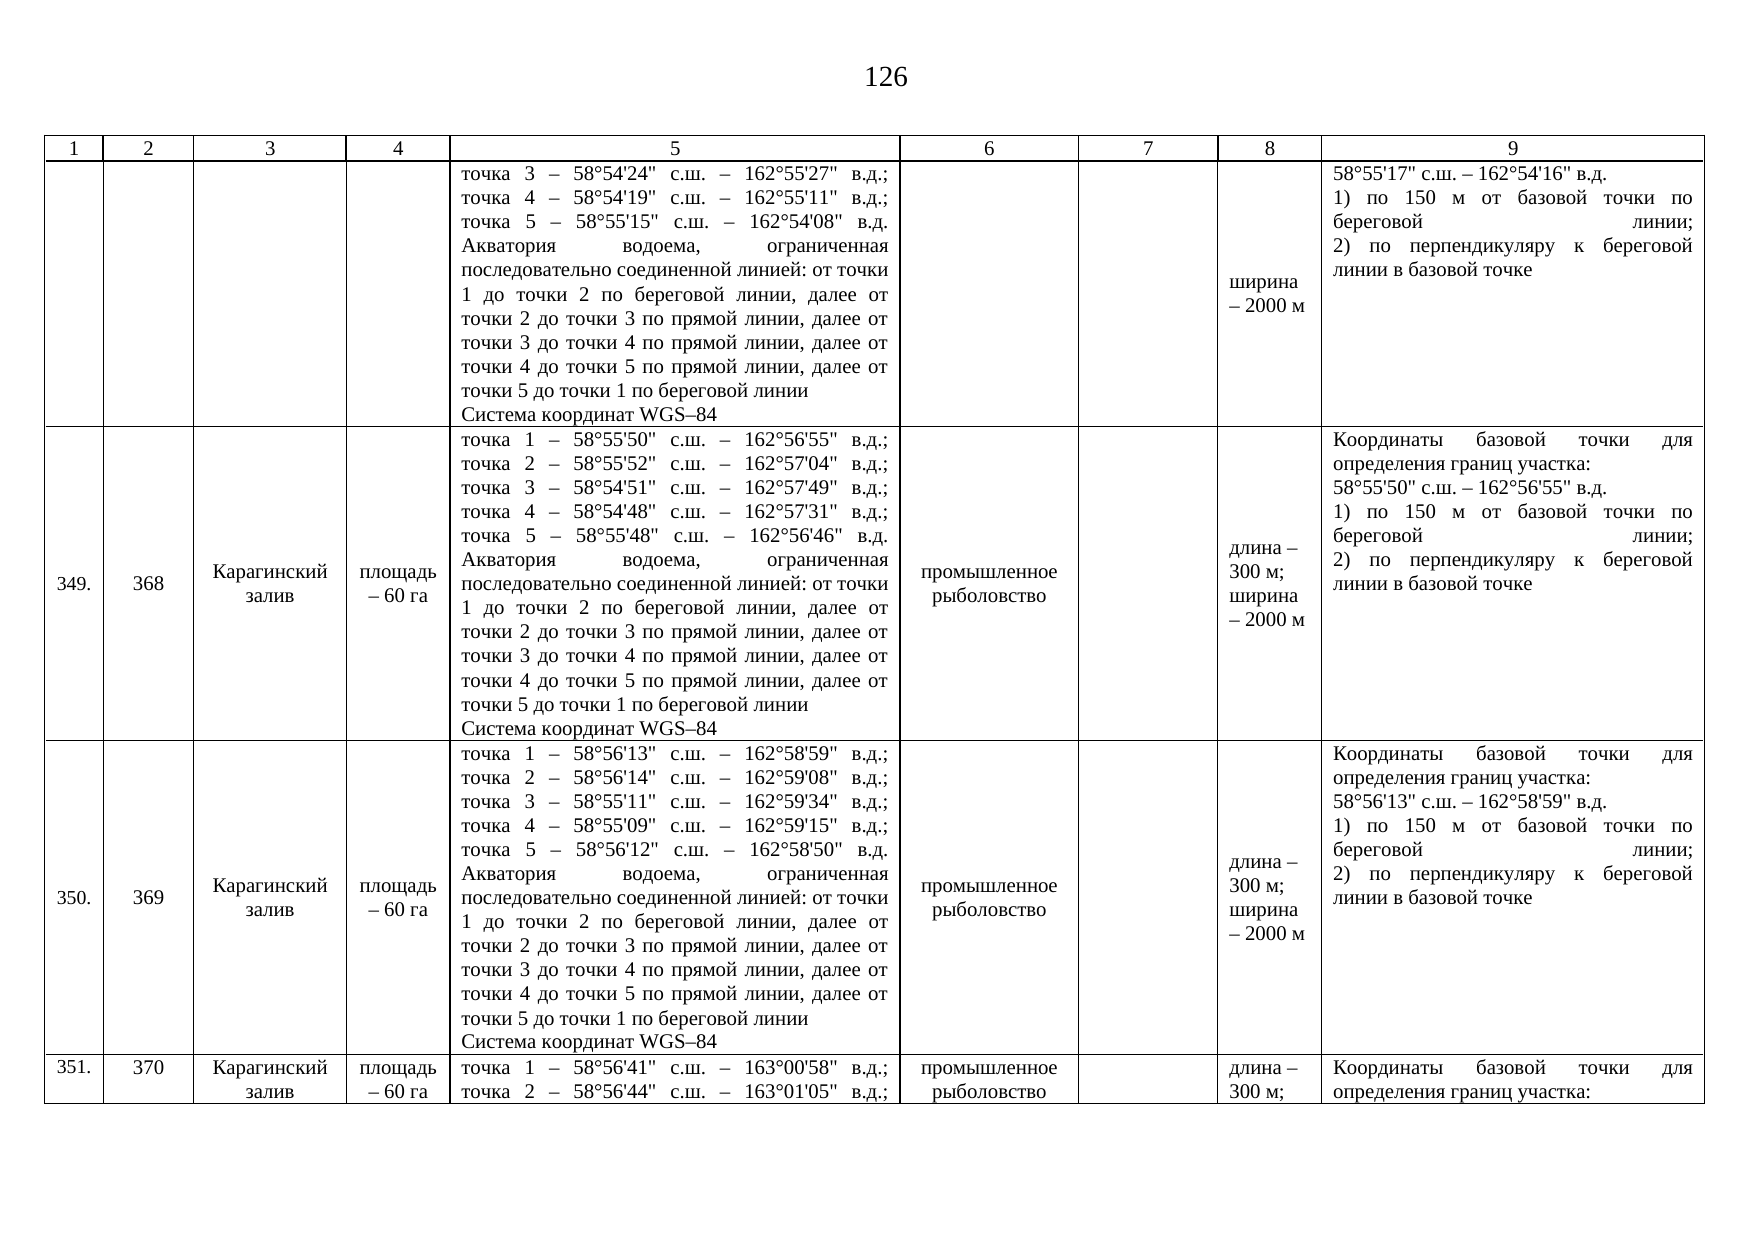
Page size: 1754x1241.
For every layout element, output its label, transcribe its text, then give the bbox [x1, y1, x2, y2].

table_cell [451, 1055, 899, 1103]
table_header 5 [451, 136, 899, 160]
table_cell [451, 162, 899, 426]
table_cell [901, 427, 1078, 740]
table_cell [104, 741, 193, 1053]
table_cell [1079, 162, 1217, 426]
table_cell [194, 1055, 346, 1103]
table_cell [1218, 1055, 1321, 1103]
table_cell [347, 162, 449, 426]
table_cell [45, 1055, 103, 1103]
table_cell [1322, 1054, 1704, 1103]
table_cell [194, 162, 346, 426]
table_header 6 [901, 136, 1078, 160]
table_header 3 [194, 136, 345, 160]
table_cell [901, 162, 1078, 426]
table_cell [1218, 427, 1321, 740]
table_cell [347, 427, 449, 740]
table_header 9 [1322, 136, 1704, 160]
table_header 8 [1219, 136, 1321, 160]
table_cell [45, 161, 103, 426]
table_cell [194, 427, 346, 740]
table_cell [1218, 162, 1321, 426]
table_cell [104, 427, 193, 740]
table_header 2 [104, 136, 193, 160]
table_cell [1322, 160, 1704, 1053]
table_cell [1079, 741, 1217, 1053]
table_header 4 [347, 136, 449, 160]
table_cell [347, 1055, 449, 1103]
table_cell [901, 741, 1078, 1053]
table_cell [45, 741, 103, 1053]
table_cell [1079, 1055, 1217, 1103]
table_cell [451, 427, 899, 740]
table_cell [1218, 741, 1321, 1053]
table_header 1 [45, 136, 102, 160]
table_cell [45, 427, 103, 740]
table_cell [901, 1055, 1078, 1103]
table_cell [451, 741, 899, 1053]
table_header 7 [1079, 136, 1217, 160]
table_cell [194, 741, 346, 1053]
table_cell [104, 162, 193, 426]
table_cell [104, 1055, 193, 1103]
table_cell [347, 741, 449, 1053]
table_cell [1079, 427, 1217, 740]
